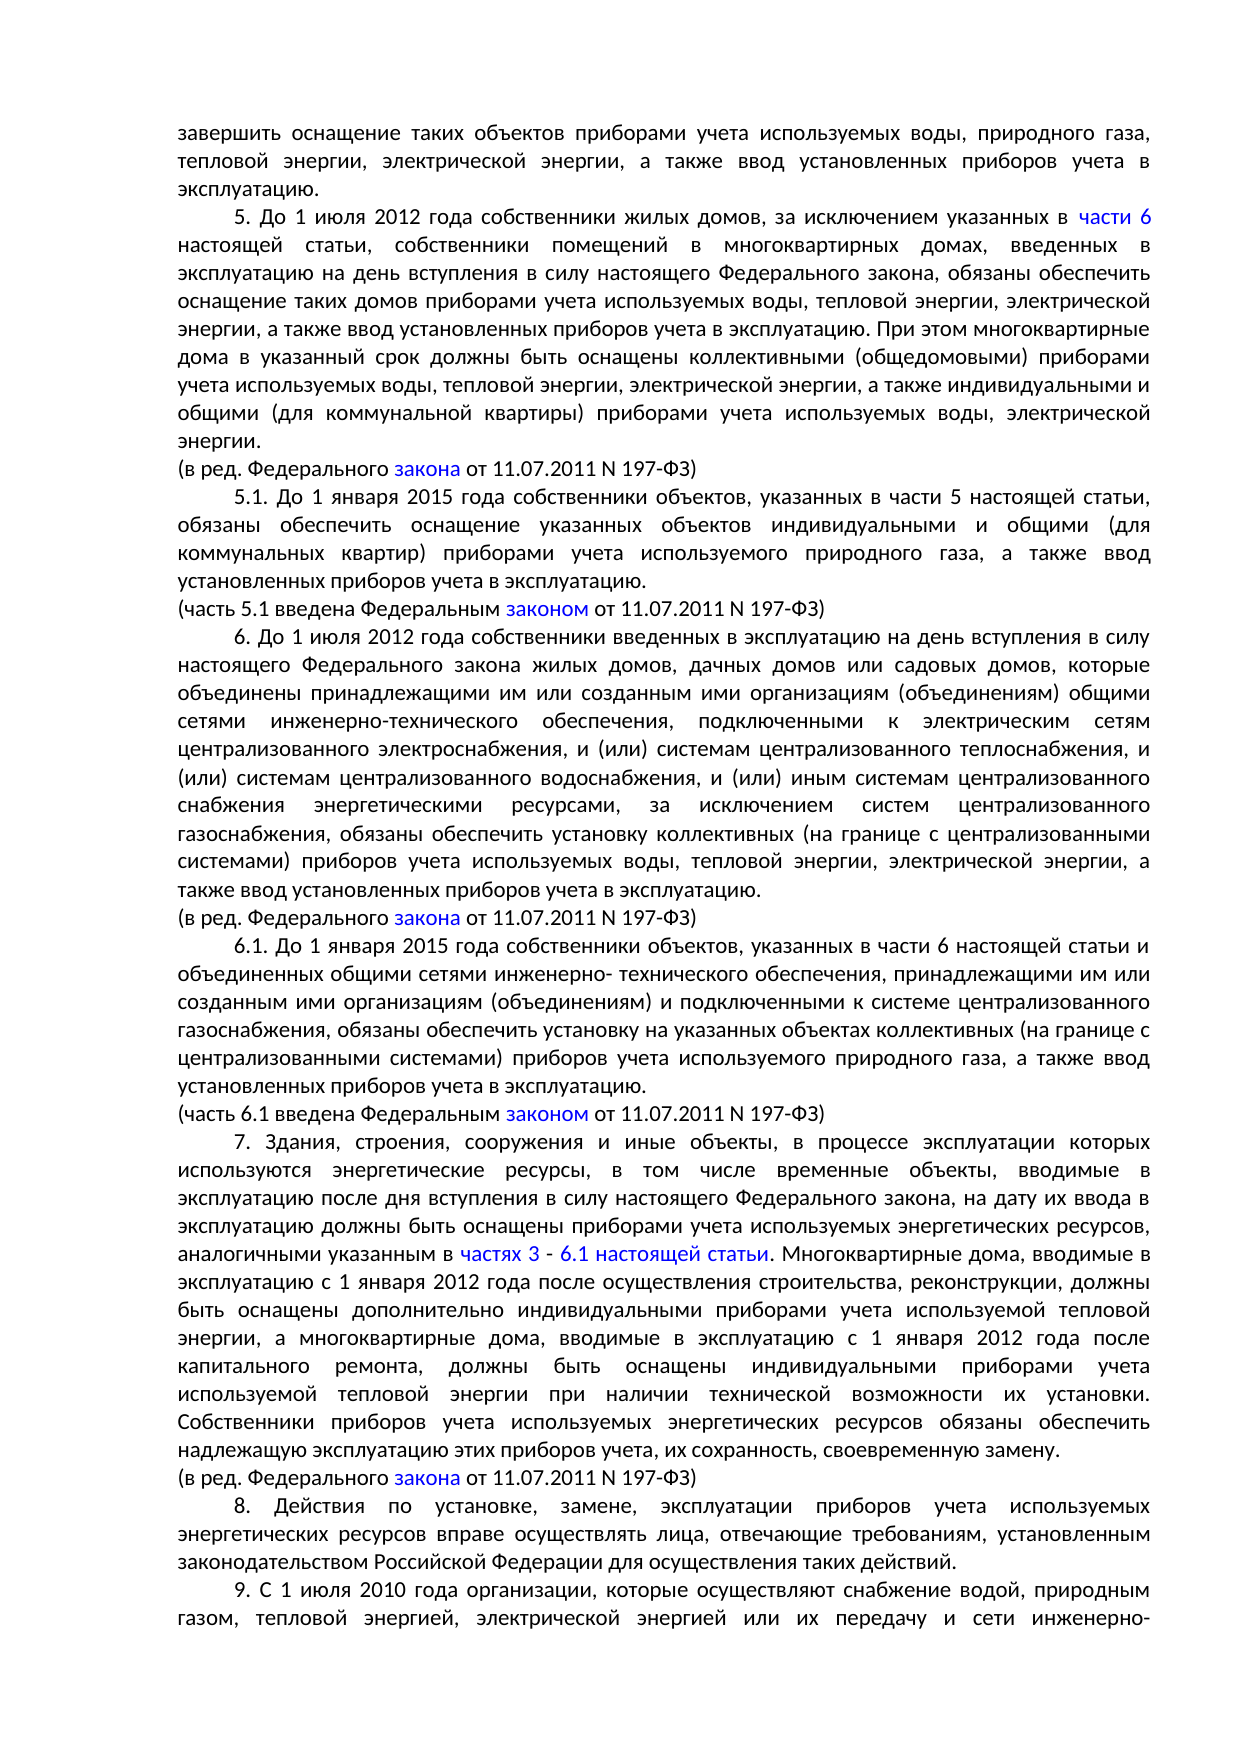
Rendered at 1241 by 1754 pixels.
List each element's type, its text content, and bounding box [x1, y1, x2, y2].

text 6.1. До 1 января 2015 года собственники объектов, указанных в части 6 настоящей статьи и объединенных общими сетями инженерно- технического обеспечения, принадлежащими им или созданным ими организациям (объединениям) и подключенными к системе централизованного газоснабжения, обязаны обеспечить установку на указанных объектах коллективных (на границе с централизованными системами) приборов учета используемого природного газа, а также ввод установленных приборов учета в эксплуатацию. [177, 931, 1152, 1099]
text (часть 6.1 введена Федеральным законом от 11.07.2011 N 197-ФЗ) [177, 1099, 1152, 1127]
text 6. До 1 июля 2012 года собственники введенных в эксплуатацию на день вступления в силу настоящего Федерального закона жилых домов, дачных домов или садовых домов, которые объединены принадлежащими им или созданным ими организациям (объединениям) общими сетями инженерно-технического обеспечения, подключенными к электрическим сетям централизованного электроснабжения, и (или) системам централизованного теплоснабжения, и (или) системам централизованного водоснабжения, и (или) иным системам централизованного снабжения энергетическими ресурсами, за исключением систем централизованного газоснабжения, обязаны обеспечить установку коллективных (на границе с централизованными системами) приборов учета используемых воды, тепловой энергии, электрической энергии, а также ввод установленных приборов учета в эксплуатацию. [177, 622, 1152, 903]
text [177, 118, 1152, 202]
text (в ред. Федерального закона от 11.07.2011 N 197-ФЗ) [177, 1463, 1152, 1491]
text 8. Действия по установке, замене, эксплуатации приборов учета используемых энергетических ресурсов вправе осуществлять лица, отвечающие требованиям, установленным законодательством Российской Федерации для осуществления таких действий. [177, 1491, 1152, 1575]
text (часть 5.1 введена Федеральным законом от 11.07.2011 N 197-ФЗ) [177, 594, 1152, 622]
text 5.1. До 1 января 2015 года собственники объектов, указанных в части 5 настоящей статьи, обязаны обеспечить оснащение указанных объектов индивидуальными и общими (для коммунальных квартир) приборами учета используемого природного газа, а также ввод установленных приборов учета в эксплуатацию. [177, 482, 1152, 594]
text 5. До 1 июля 2012 года собственники жилых домов, за исключением указанных в части 6 настоящей статьи, собственники помещений в многоквартирных домах, введенных в эксплуатацию на день вступления в силу настоящего Федерального закона, обязаны обеспечить оснащение таких домов приборами учета используемых воды, тепловой энергии, электрической энергии, а также ввод установленных приборов учета в эксплуатацию. При этом многоквартирные дома в указанный срок должны быть оснащены коллективными (общедомовыми) приборами учета используемых воды, тепловой энергии, электрической энергии, а также индивидуальными и общими (для коммунальной квартиры) приборами учета используемых воды, электрической энергии. [177, 202, 1152, 454]
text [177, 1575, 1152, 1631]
text 7. Здания, строения, сооружения и иные объекты, в процессе эксплуатации которых используются энергетические ресурсы, в том числе временные объекты, вводимые в эксплуатацию после дня вступления в силу настоящего Федерального закона, на дату их ввода в эксплуатацию должны быть оснащены приборами учета используемых энергетических ресурсов, аналогичными указанным в частях 3 - 6.1 настоящей статьи. Многоквартирные дома, вводимые в эксплуатацию с 1 января 2012 года после осуществления строительства, реконструкции, должны быть оснащены дополнительно индивидуальными приборами учета используемой тепловой энергии, а многоквартирные дома, вводимые в эксплуатацию с 1 января 2012 года после капитального ремонта, должны быть оснащены индивидуальными приборами учета используемой тепловой энергии при наличии технической возможности их установки. Собственники приборов учета используемых энергетических ресурсов обязаны обеспечить надлежащую эксплуатацию этих приборов учета, их сохранность, своевременную замену. [177, 1127, 1152, 1463]
text (в ред. Федерального закона от 11.07.2011 N 197-ФЗ) [177, 903, 1152, 931]
text (в ред. Федерального закона от 11.07.2011 N 197-ФЗ) [177, 454, 1152, 482]
